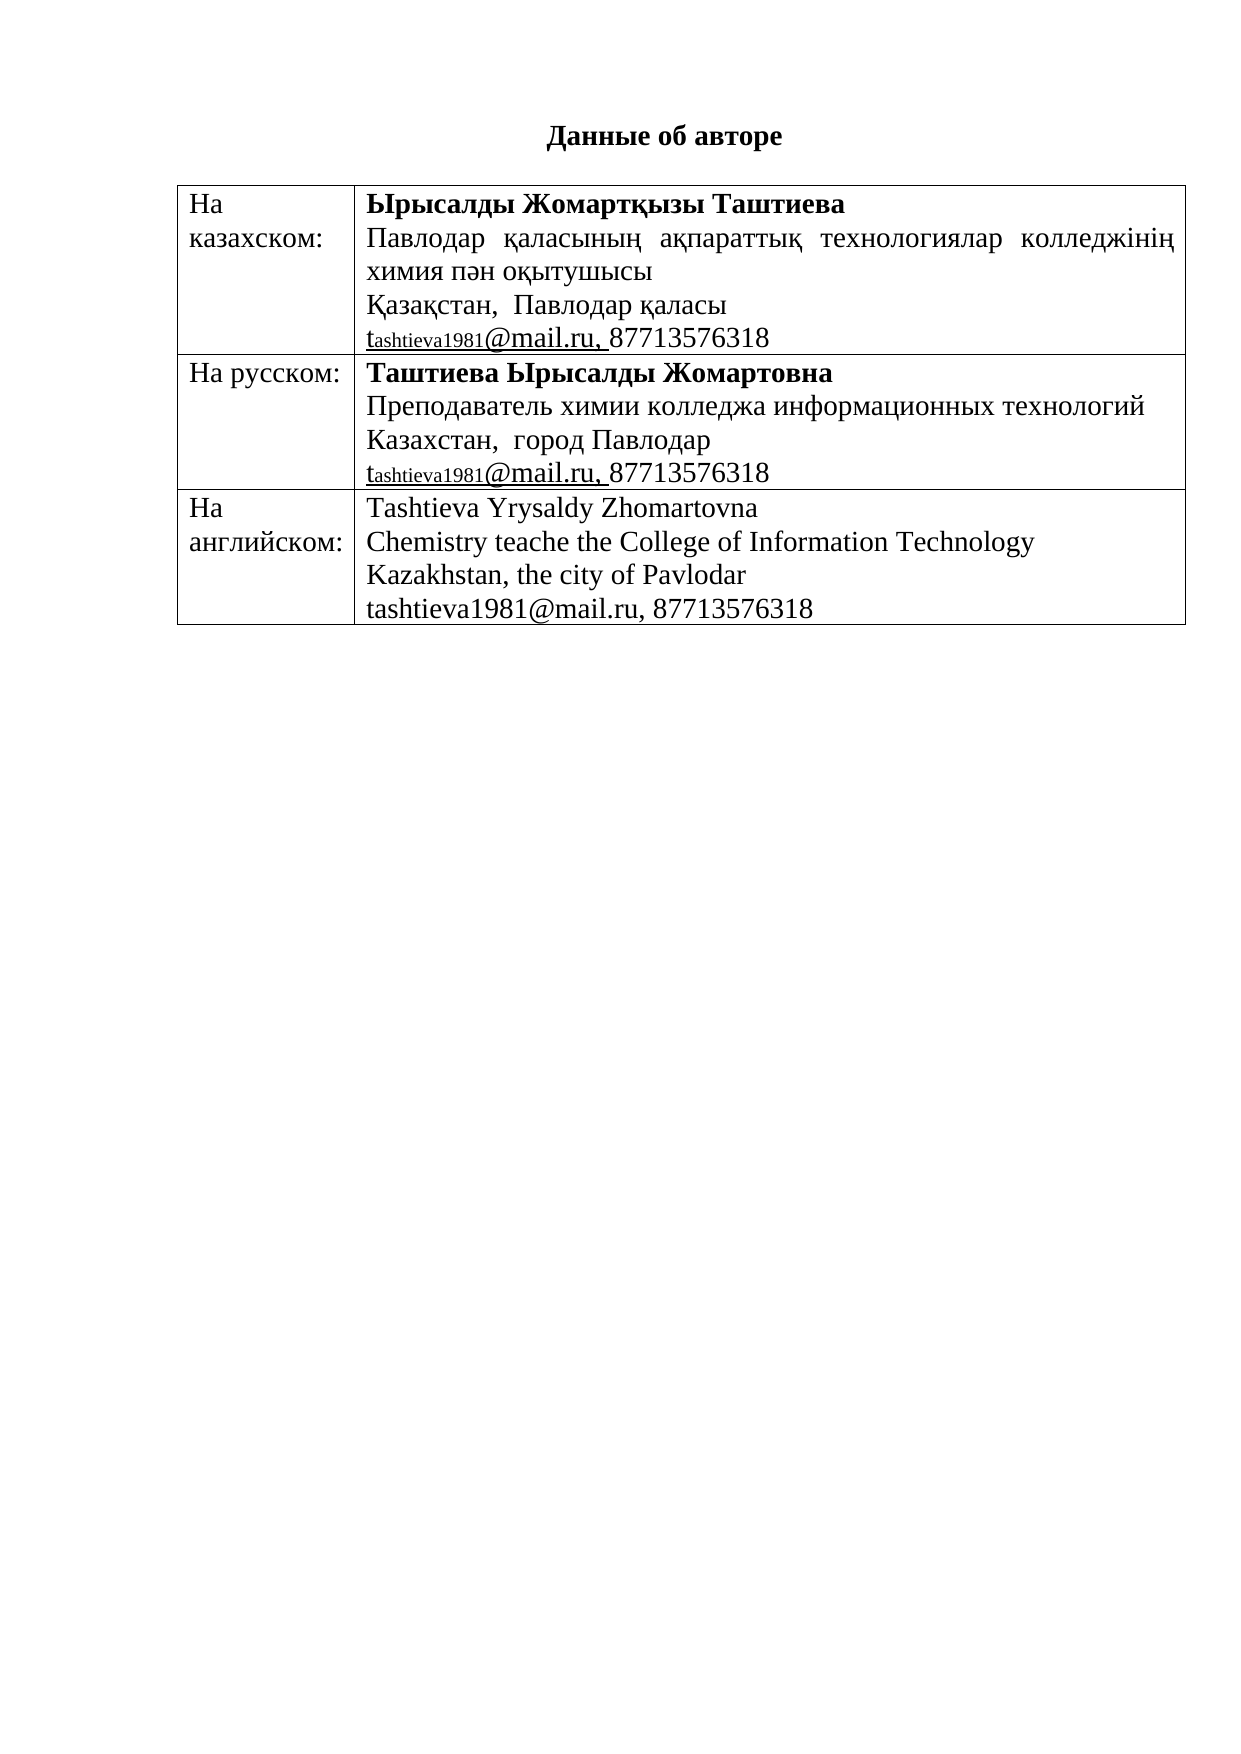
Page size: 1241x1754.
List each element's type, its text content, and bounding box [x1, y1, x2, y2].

table_header На казахском: [178, 186, 354, 354]
table_cell Tashtieva Yrysaldy Zhomartovna Chemistry teache the College of Information Technology Kazakhstan, the city of Pavlodar tashtieva1981@mail.ru, 87713576318 [355, 490, 1185, 624]
table_header Ырысалды Жомартқызы Таштиева Павлодар қаласының ақпараттық технологиялар колледжінің химия пән оқытушысы Қазақстан, Павлодар қаласы tashtieva1981@mail.ru, 87713576318 [355, 186, 1185, 354]
table_cell Таштиева Ырысалды Жомартовна Преподаватель химии колледжа информационных технологий Казахстан, город Павлодар tashtieva1981@mail.ru, 87713576318 [355, 355, 1185, 489]
text Данные об авторе [177, 118, 1152, 152]
table_cell На русском: [178, 355, 354, 489]
table_cell На английском: [178, 490, 354, 624]
